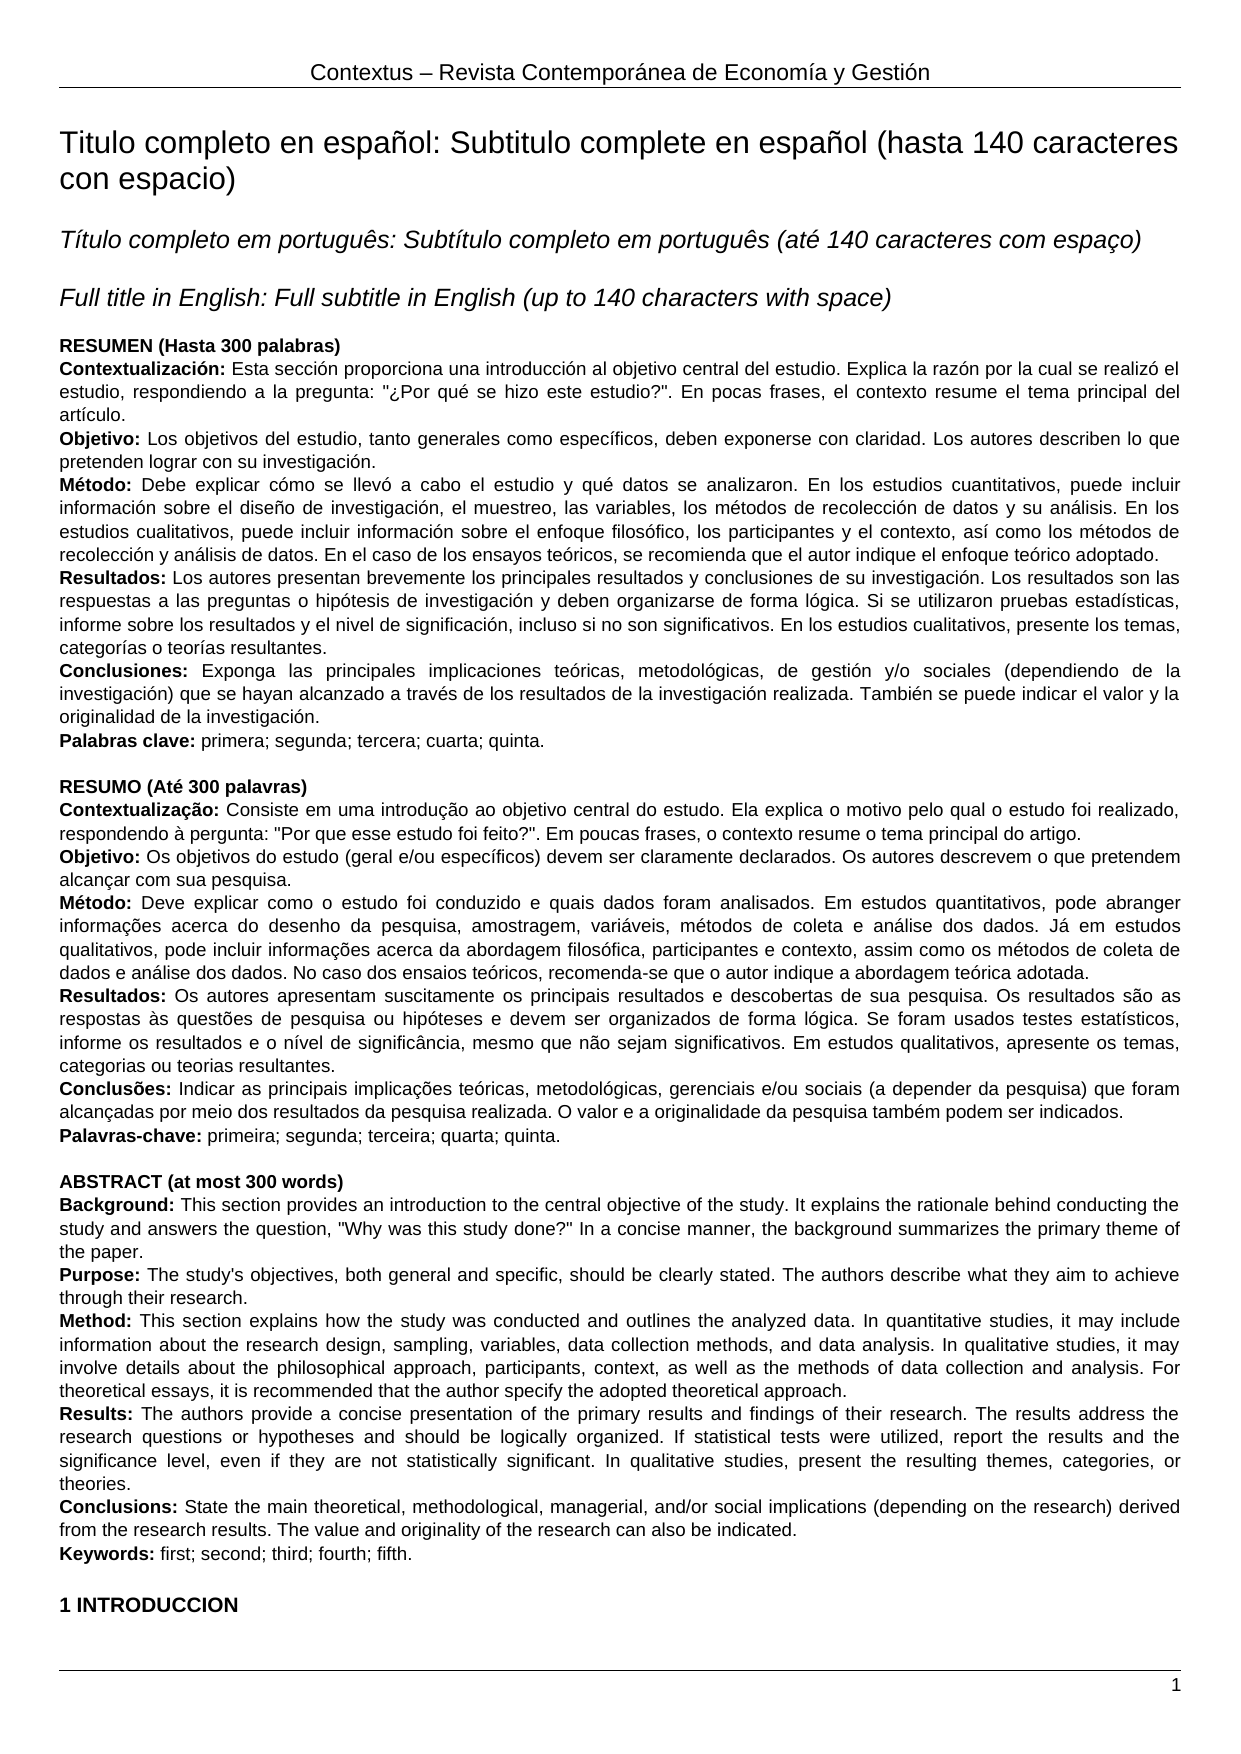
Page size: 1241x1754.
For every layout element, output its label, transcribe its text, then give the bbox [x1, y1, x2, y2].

text Palavras-chave: primeira; segunda; terceira; quarta; quinta. [59, 1124, 1181, 1146]
text Título completo em português: Subtítulo completo em português (até 140 caracteres com espaço) [59, 225, 1181, 254]
text Keywords: first; second; third; fourth; fifth. [59, 1542, 1181, 1564]
text Resultados: Os autores apresentam suscitamente os principais resultados e descobertas de sua pesquisa. Os resultados são as respostas às questões de pesquisa ou hipóteses e devem ser organizados de forma lógica. Se foram usados testes estatísticos, informe os resultados e o nível de significância, mesmo que não sejam significativos. Em estudos qualitativos, apresente os temas, categorias ou teorias resultantes. [59, 985, 1181, 1076]
text Resultados: Los autores presentan brevemente los principales resultados y conclusiones de su investigación. Los resultados son las respuestas a las preguntas o hipótesis de investigación y deben organizarse de forma lógica. Si se utilizaron pruebas estadísticas, informe sobre los resultados y el nivel de significación, incluso si no son significativos. En los estudios cualitativos, presente los temas, categorías o teorías resultantes. [59, 567, 1181, 658]
text Conclusiones: Exponga las principales implicaciones teóricas, metodológicas, de gestión y/o sociales (dependiendo de la investigación) que se hayan alcanzado a través de los resultados de la investigación realizada. También se puede indicar el valor y la originalidad de la investigación. [59, 660, 1181, 728]
text Palabras clave: primera; segunda; tercera; cuarta; quinta. [59, 729, 1181, 751]
text Conclusions: State the main theoretical, methodological, managerial, and/or social implications (depending on the research) derived from the research results. The value and originality of the research can also be indicated. [59, 1496, 1181, 1541]
text Conclusões: Indicar as principais implicações teóricas, metodológicas, gerenciais e/ou sociais (a depender da pesquisa) que foram alcançadas por meio dos resultados da pesquisa realizada. O valor e a originalidade da pesquisa também podem ser indicados. [59, 1078, 1181, 1123]
text Objetivo: Os objetivos do estudo (geral e/ou específicos) devem ser claramente declarados. Os autores descrevem o que pretendem alcançar com sua pesquisa. [59, 846, 1181, 890]
text Full title in English: Full subtitle in English (up to 140 characters with space) [59, 283, 1181, 311]
text Método: Deve explicar como o estudo foi conduzido e quais dados foram analisados. Em estudos quantitativos, pode abranger informações acerca do desenho da pesquisa, amostragem, variáveis, métodos de coleta e análise dos dados. Já em estudos qualitativos, pode incluir informações acerca da abordagem filosófica, participantes e contexto, assim como os métodos de coleta de dados e análise dos dados. No caso dos ensaios teóricos, recomenda-se que o autor indique a abordagem teórica adotada. [59, 892, 1181, 983]
text RESUMEN (Hasta 300 palabras) [59, 334, 1181, 356]
text Method: This section explains how the study was conducted and outlines the analyzed data. In quantitative studies, it may include information about the research design, sampling, variables, data collection methods, and data analysis. In qualitative studies, it may involve details about the philosophical approach, participants, context, as well as the methods of data collection and analysis. For theoretical essays, it is recommended that the author specify the adopted theoretical approach. [59, 1310, 1181, 1401]
text Contextualização: Consiste em uma introdução ao objetivo central do estudo. Ela explica o motivo pelo qual o estudo foi realizado, respondendo à pergunta: "Por que esse estudo foi feito?". Em poucas frases, o contexto resume o tema principal do artigo. [59, 799, 1181, 844]
text RESUMO (Até 300 palavras) [59, 776, 1181, 797]
text Método: Debe explicar cómo se llevó a cabo el estudio y qué datos se analizaron. En los estudios cuantitativos, puede incluir información sobre el diseño de investigación, el muestreo, las variables, los métodos de recolección de datos y su análisis. En los estudios cualitativos, puede incluir información sobre el enfoque filosófico, los participantes y el contexto, así como los métodos de recolección y análisis de datos. En el caso de los ensayos teóricos, se recomienda que el autor indique el enfoque teórico adoptado. [59, 474, 1181, 565]
text ABSTRACT (at most 300 words) [59, 1171, 1181, 1192]
text Background: This section provides an introduction to the central objective of the study. It explains the rationale behind conducting the study and answers the question, "Why was this study done?" In a concise manner, the background summarizes the primary theme of the paper. [59, 1194, 1181, 1262]
text Titulo completo en español: Subtitulo complete en español (hasta 140 caracteres con espacio) [59, 124, 1181, 196]
list 1 INTRODUCCION [59, 1593, 1181, 1617]
text Purpose: The study's objectives, both general and specific, should be clearly stated. The authors describe what they aim to achieve through their research. [59, 1264, 1181, 1308]
text Contextualización: Esta sección proporciona una introducción al objetivo central del estudio. Explica la razón por la cual se realizó el estudio, respondiendo a la pregunta: "¿Por qué se hizo este estudio?". En pocas frases, el contexto resume el tema principal del artículo. [59, 358, 1181, 426]
text Results: The authors provide a concise presentation of the primary results and findings of their research. The results address the research questions or hypotheses and should be logically organized. If statistical tests were utilized, report the results and the significance level, even if they are not statistically significant. In qualitative studies, present the resulting themes, categories, or theories. [59, 1403, 1181, 1494]
text Objetivo: Los objetivos del estudio, tanto generales como específicos, deben exponerse con claridad. Los autores describen lo que pretenden lograr con su investigación. [59, 427, 1181, 472]
